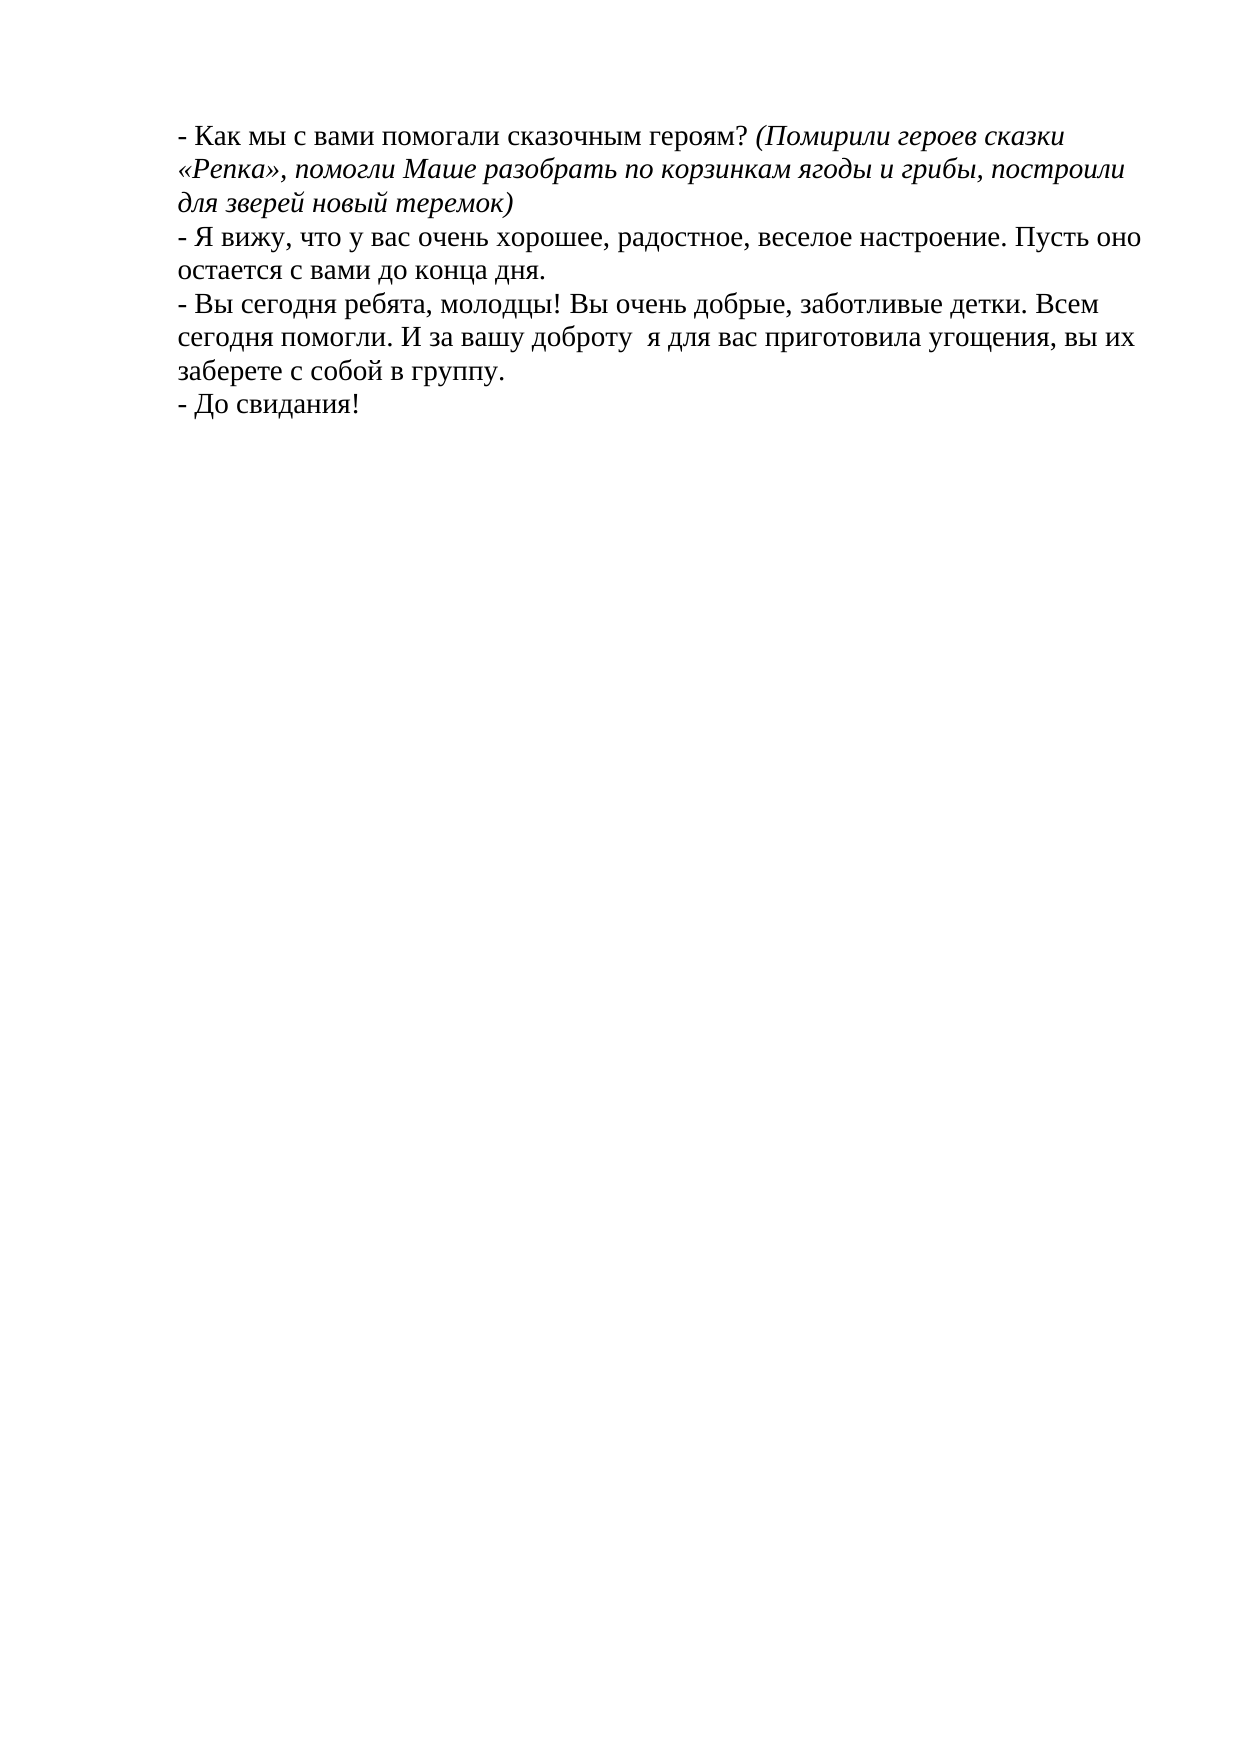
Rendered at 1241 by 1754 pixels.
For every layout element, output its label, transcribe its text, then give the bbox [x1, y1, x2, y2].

text - Вы сегодня ребята, молодцы! Вы очень добрые, заботливые детки. Всем сегодня помогли. И за вашу доброту я для вас приготовила угощения, вы их заберете с собой в группу. [177, 286, 1152, 386]
text - Как мы с вами помогали сказочным героям? (Помирили героев сказки «Репка», помогли Маше разобрать по корзинкам ягоды и грибы, построили для зверей новый теремок) [177, 118, 1152, 219]
text - Я вижу, что у вас очень хорошее, радостное, веселое настроение. Пусть оно остается с вами до конца дня. [177, 219, 1152, 286]
text - До свидания! [177, 386, 1152, 420]
